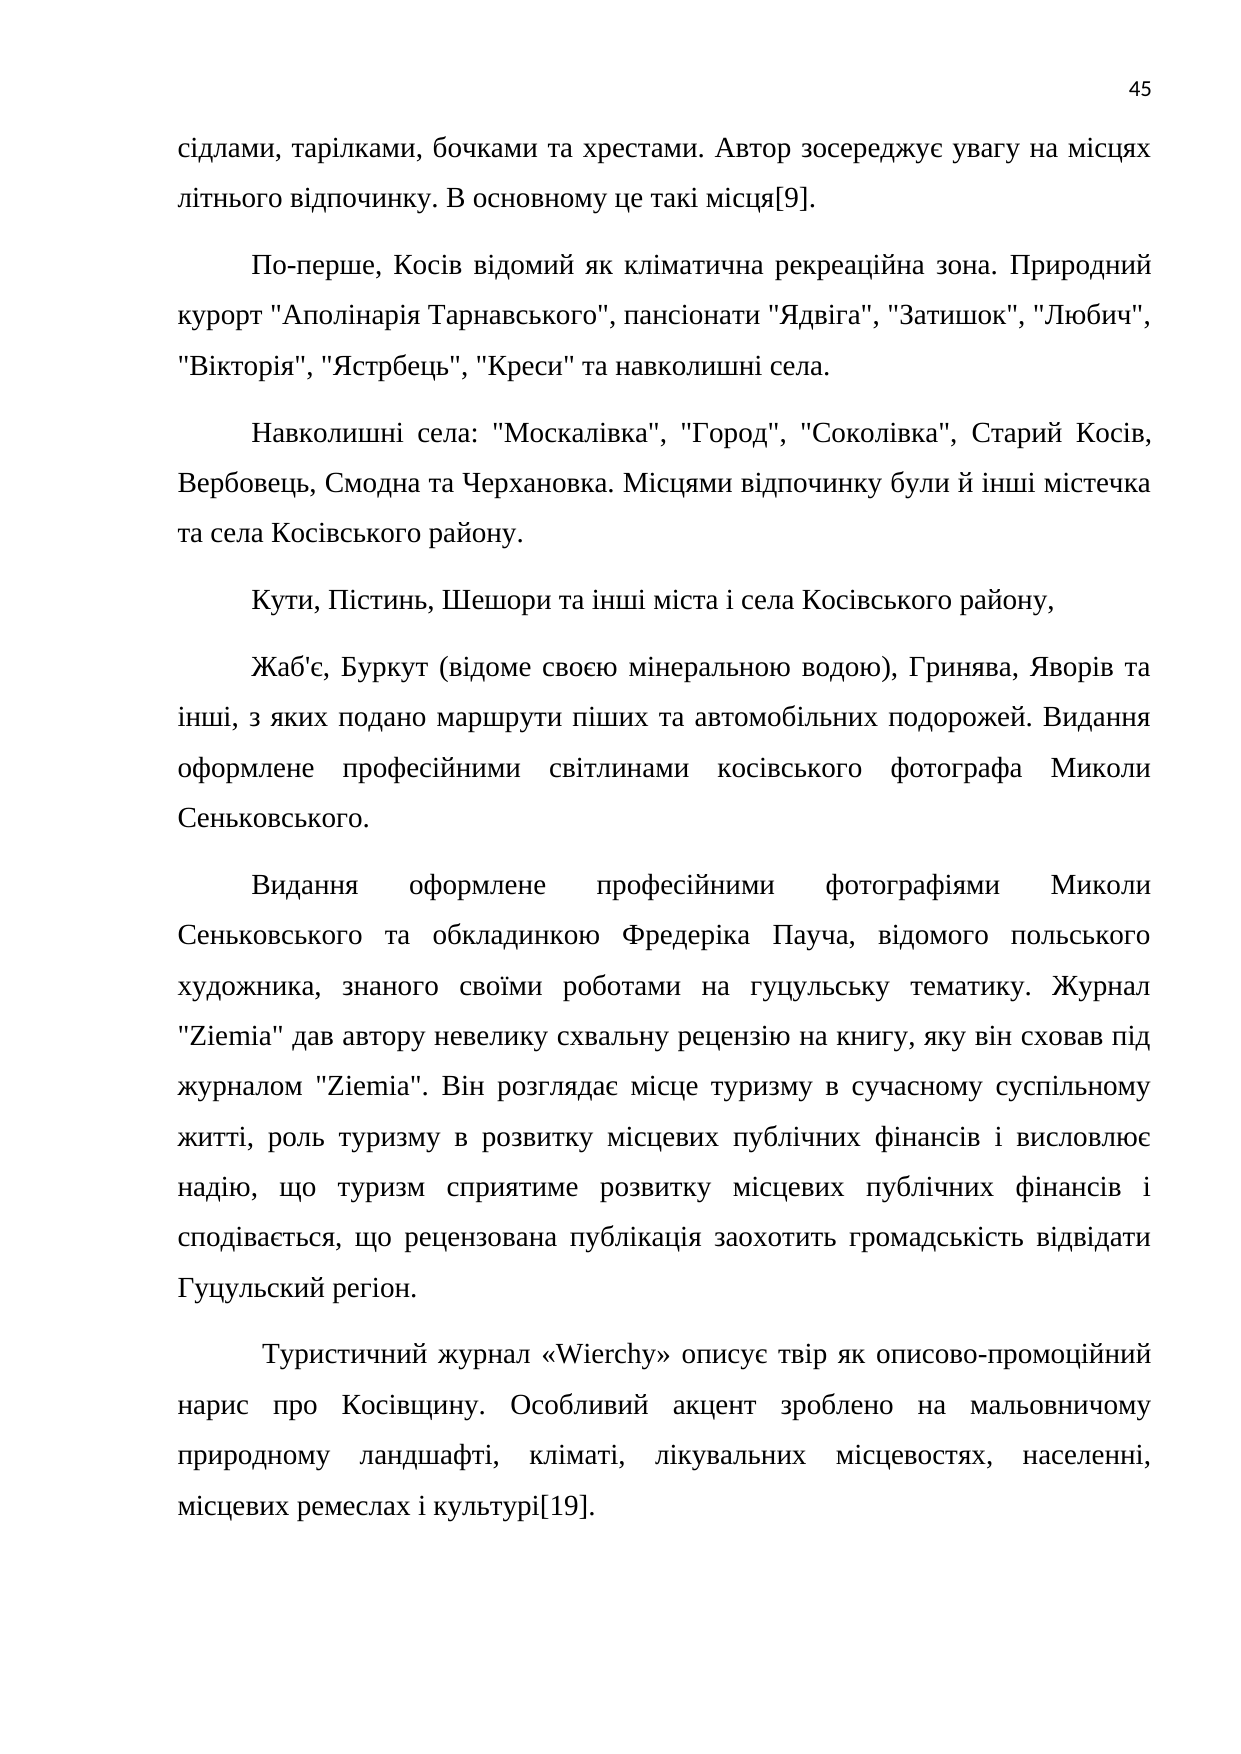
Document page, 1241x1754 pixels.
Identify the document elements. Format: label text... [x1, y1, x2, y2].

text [177, 130, 1152, 214]
text Туристичний журнал «Wierchy» описує твір як описово-промоційний нарис про Косівщину. Особливий акцент зроблено на мальовничому природному ландшафті, кліматі, лікувальних місцевостях, населенні, місцевих ремеслах і культурі[19]. [177, 1337, 1152, 1521]
text Жаб'є, Буркут (відоме своєю мінеральною водою), Гринява, Яворів та інші, з яких подано маршрути піших та автомобільних подорожей. Видання оформлене професійними світлинами косівського фотографа Миколи Сеньковського. [177, 649, 1152, 834]
text Кути, Пістинь, Шешори та інші міста і села Косівського району, [177, 582, 1152, 616]
text Навколишні села: "Москалівка", "Город", "Соколівка", Старий Косів, Вербовець, Смодна та Черхановка. Місцями відпочинку були й інші містечка та села Косівського району. [177, 415, 1152, 549]
text Видання оформлене професійними фотографіями Миколи Сеньковського та обкладинкою Фредеріка Пауча, відомого польського художника, знаного своїми роботами на гуцульську тематику. Журнал "Ziemia" дав автору невелику схвальну рецензію на книгу, яку він сховав під журналом "Ziemia". Він розглядає місце туризму в сучасному суспільному житті, роль туризму в розвитку місцевих публічних фінансів і висловлює надію, що туризм сприятиме розвитку місцевих публічних фінансів і сподівається, що рецензована публікація заохотить громадськість відвідати Гуцульский регіон. [177, 867, 1152, 1303]
text По-перше, Косів відомий як кліматична рекреаційна зона. Природний курорт "Аполінарія Тарнавського", пансіонати "Ядвіга", "Затишок", "Любич", "Вікторія", "Ястрбець", "Креси" та навколишні села. [177, 247, 1152, 381]
